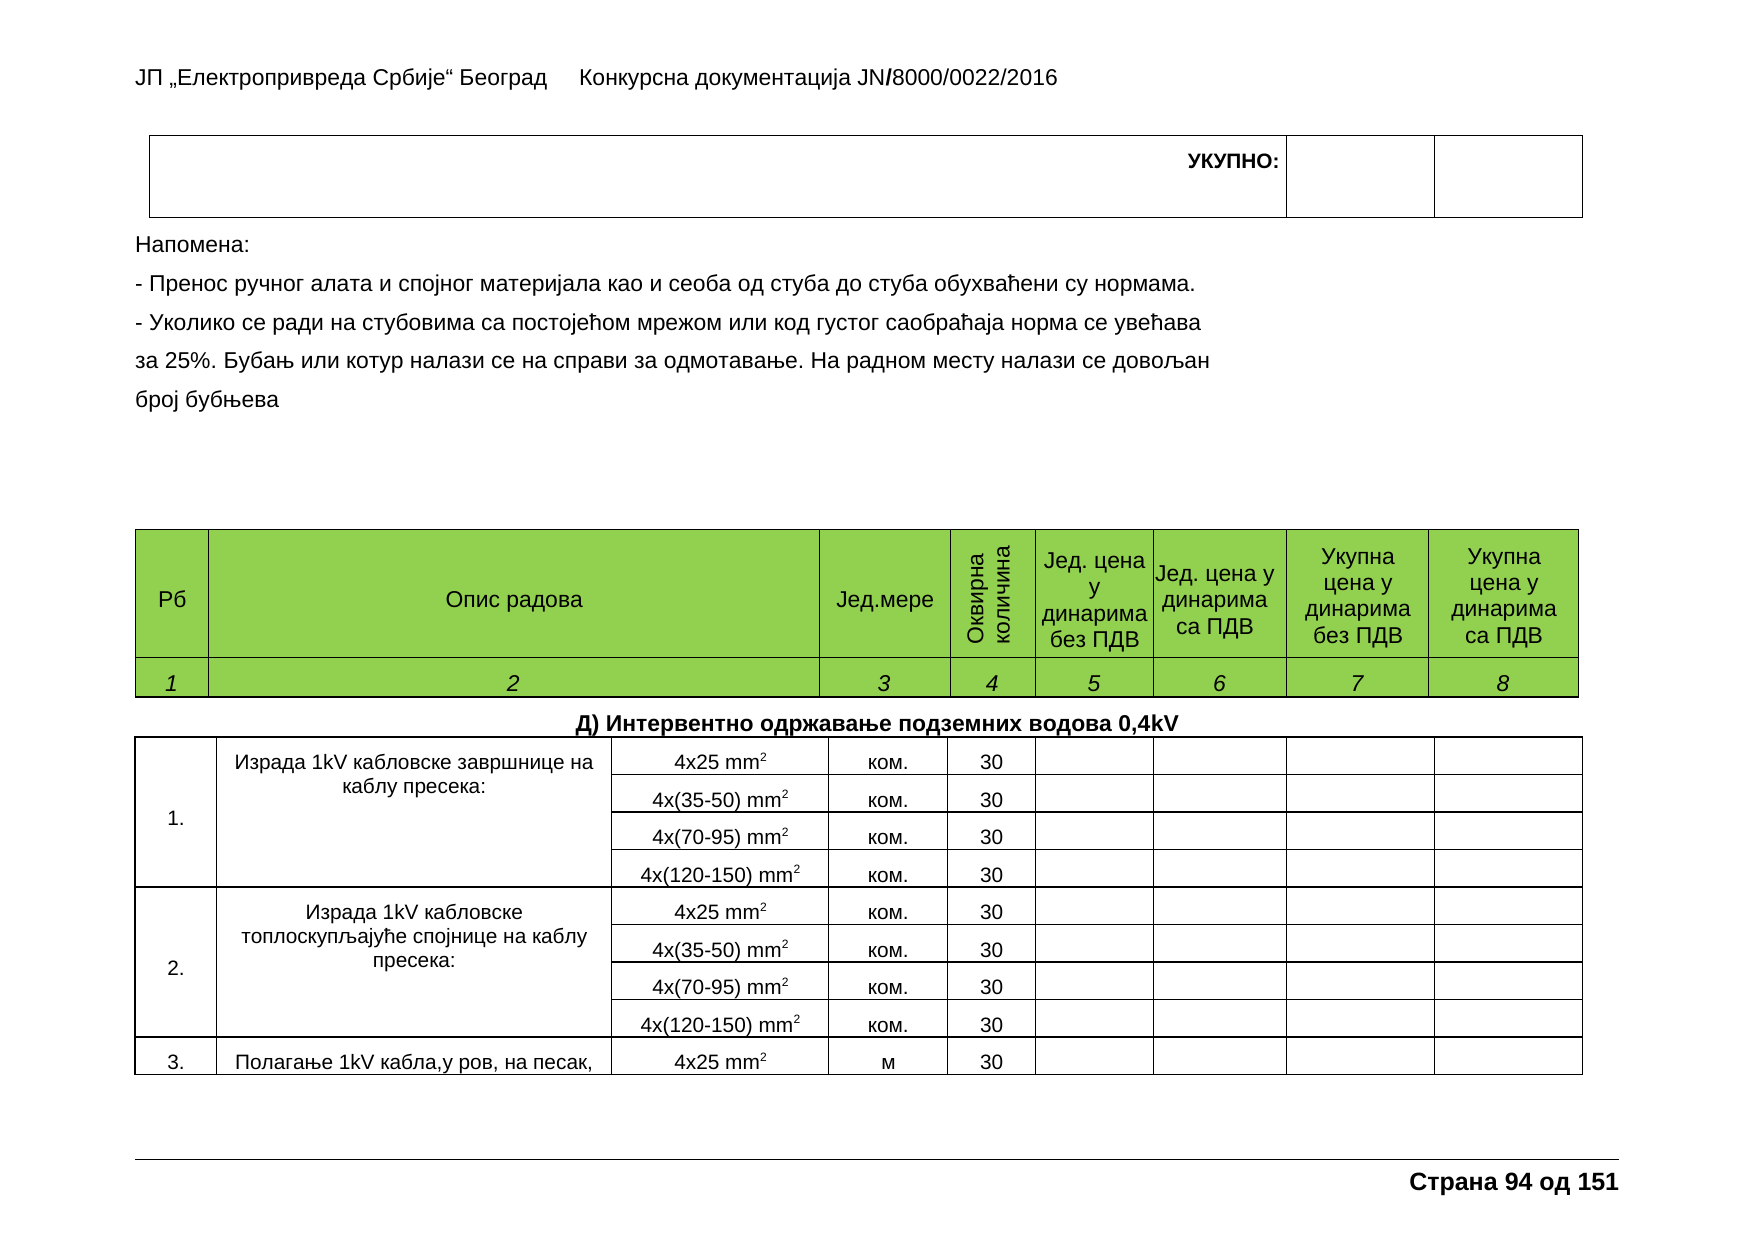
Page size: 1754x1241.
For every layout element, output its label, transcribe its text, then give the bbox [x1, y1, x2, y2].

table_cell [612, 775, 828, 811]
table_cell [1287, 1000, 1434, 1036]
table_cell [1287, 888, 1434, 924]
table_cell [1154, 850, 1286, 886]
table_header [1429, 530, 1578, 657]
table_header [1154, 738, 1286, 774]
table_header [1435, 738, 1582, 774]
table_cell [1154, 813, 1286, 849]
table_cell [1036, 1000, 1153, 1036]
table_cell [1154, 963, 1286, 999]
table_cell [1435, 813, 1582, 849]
text - Уколико се ради на стубовима са постојећом мрежом или код густог саобраћаја норма се увећава [135, 308, 1619, 335]
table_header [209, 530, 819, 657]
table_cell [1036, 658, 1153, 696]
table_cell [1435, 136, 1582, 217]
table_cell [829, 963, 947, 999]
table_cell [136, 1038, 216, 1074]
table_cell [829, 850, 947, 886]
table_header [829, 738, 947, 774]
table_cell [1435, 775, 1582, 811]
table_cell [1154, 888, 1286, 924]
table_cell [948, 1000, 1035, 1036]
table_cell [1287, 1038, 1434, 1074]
text број бубњева [135, 386, 1619, 413]
text - Пренос ручног алата и спојног материјала као и сеоба од стуба до стуба обухваћени су нормама. [135, 270, 1619, 296]
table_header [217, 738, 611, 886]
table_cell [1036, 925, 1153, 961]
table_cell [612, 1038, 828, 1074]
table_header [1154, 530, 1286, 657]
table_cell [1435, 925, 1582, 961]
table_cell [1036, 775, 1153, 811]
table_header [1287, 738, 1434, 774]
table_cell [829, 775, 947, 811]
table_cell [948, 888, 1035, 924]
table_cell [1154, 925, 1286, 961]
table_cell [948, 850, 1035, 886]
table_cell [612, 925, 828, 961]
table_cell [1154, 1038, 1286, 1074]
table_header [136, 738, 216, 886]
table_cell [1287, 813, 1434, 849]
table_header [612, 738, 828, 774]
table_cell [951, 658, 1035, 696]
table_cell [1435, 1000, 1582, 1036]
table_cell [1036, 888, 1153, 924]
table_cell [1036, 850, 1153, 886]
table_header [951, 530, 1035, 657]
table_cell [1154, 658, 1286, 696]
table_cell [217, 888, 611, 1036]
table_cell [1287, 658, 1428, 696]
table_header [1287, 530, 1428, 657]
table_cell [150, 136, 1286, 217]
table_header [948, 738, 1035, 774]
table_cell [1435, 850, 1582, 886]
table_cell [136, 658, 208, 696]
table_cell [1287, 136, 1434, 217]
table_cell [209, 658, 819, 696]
text Напомена: [135, 231, 1619, 257]
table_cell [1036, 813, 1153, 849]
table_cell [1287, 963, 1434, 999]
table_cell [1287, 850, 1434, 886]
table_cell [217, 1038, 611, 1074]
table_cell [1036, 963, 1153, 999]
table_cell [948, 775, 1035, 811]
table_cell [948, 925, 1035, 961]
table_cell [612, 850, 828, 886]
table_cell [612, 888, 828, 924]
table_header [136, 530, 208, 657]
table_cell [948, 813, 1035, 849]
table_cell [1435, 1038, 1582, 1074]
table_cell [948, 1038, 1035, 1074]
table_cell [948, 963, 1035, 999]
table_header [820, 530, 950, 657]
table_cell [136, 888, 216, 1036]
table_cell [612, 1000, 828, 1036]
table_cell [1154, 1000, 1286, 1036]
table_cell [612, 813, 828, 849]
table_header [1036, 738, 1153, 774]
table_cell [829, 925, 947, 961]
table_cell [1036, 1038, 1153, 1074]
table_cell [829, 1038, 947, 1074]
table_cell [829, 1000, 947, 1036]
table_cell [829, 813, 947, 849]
text за 25%. Бубањ или котур налази се на справи за одмотавање. На радном месту налази се довољан [135, 347, 1619, 374]
text Д) Интервентно одржавање подземних водова 0,4kV [135, 710, 1619, 736]
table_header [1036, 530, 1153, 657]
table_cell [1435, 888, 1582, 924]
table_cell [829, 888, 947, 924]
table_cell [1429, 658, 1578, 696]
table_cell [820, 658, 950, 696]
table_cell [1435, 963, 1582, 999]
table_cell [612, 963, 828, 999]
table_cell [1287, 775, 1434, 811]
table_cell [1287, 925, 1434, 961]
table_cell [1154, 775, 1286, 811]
